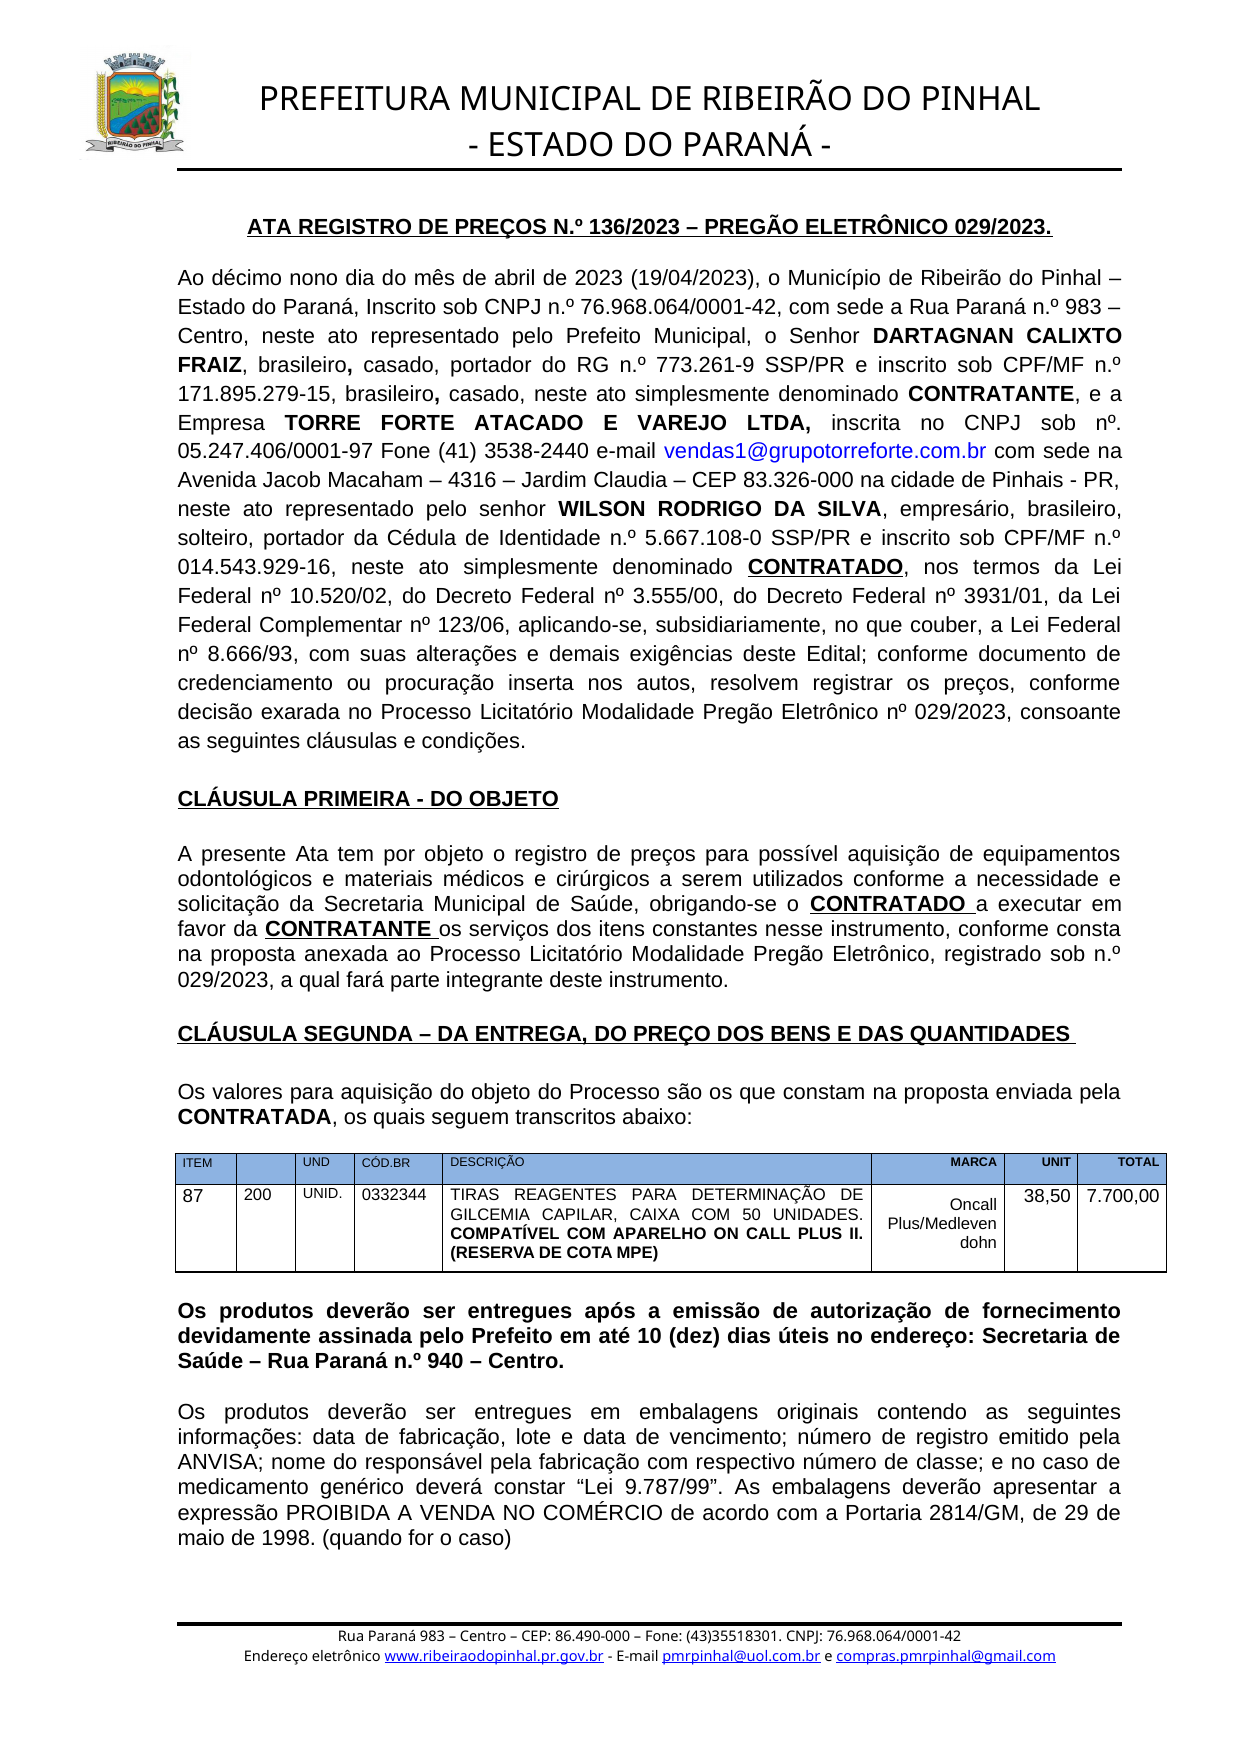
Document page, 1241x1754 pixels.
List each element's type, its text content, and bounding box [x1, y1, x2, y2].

table_header CÓD.BR [355, 1154, 442, 1184]
text CLÁUSULA SEGUNDA – DA ENTREGA, DO PREÇO DOS BENS E DAS QUANTIDADES [177, 1021, 1122, 1046]
table_cell 200 [237, 1185, 295, 1271]
table_header UNIT [1005, 1154, 1077, 1184]
table_header ITEM [176, 1154, 236, 1184]
table_header [237, 1154, 295, 1184]
text Ao décimo nono dia do mês de abril de 2023 (19/04/2023), o Município de Ribeirão do Pinhal – Estado do Paraná, Inscrito sob CNPJ n.º 76.968.064/0001-42, com sede a Rua Paraná n.º 983 – Centro, neste ato representado pelo Prefeito Municipal, o Senhor DARTAGNAN CALIXTO FRAIZ, brasileiro, casado, portador do RG n.º 773.261-9 SSP/PR e inscrito sob CPF/MF n.º 171.895.279-15, brasileiro, casado, neste ato simplesmente denominado CONTRATANTE, e a Empresa TORRE FORTE ATACADO E VAREJO LTDA, inscrita no CNPJ sob nº. 05.247.406/0001-97 Fone (41) 3538-2440 e-mail vendas1@grupotorreforte.com.br com sede na Avenida Jacob Macaham – 4316 – Jardim Claudia – CEP 83.326-000 na cidade de Pinhais - PR, neste ato representado pelo senhor WILSON RODRIGO DA SILVA, empresário, brasileiro, solteiro, portador da Cédula de Identidade n.º 5.667.108-0 SSP/PR e inscrito sob CPF/MF n.º 014.543.929-16, neste ato simplesmente denominado CONTRATADO, nos termos da Lei Federal nº 10.520/02, do Decreto Federal nº 3.555/00, do Decreto Federal nº 3931/01, da Lei Federal Complementar nº 123/06, aplicando-se, subsidiariamente, no que couber, a Lei Federal nº 8.666/93, com suas alterações e demais exigências deste Edital; conforme documento de credenciamento ou procuração inserta nos autos, resolvem registrar os preços, conforme decisão exarada no Processo Licitatório Modalidade Pregão Eletrônico nº 029/2023, consoante as seguintes cláusulas e condições. [177, 264, 1122, 753]
text Os valores para aquisição do objeto do Processo são os que constam na proposta enviada pela CONTRATADA, os quais seguem transcritos abaixo: [177, 1079, 1122, 1129]
table_cell UNID. [296, 1185, 354, 1271]
text Os produtos deverão ser entregues após a emissão de autorização de fornecimento devidamente assinada pelo Prefeito em até 10 (dez) dias úteis no endereço: Secretaria de Saúde – Rua Paraná n.º 940 – Centro. [177, 1298, 1122, 1373]
text Os produtos deverão ser entregues em embalagens originais contendo as seguintes informações: data de fabricação, lote e data de vencimento; número de registro emitido pela ANVISA; nome do responsável pela fabricação com respectivo número de classe; e no caso de medicamento genérico deverá constar “Lei 9.787/99”. As embalagens deverão apresentar a expressão PROIBIDA A VENDA NO COMÉRCIO de acordo com a Portaria 2814/GM, de 29 de maio de 1998. (quando for o caso) [177, 1398, 1122, 1550]
table_cell Oncall Plus/Medlevendohn [872, 1185, 1004, 1271]
table_cell TIRAS REAGENTES PARA DETERMINAÇÃO DE GILCEMIA CAPILAR, CAIXA COM 50 UNIDADES. COMPATÍVEL COM APARELHO ON CALL PLUS II. (RESERVA DE COTA MPE) [443, 1185, 871, 1271]
picture [79, 45, 192, 160]
text ATA REGISTRO DE PREÇOS N.º 136/2023 – PREGÃO ELETRÔNICO 029/2023. [177, 214, 1122, 239]
table_header DESCRIÇÃO [443, 1154, 871, 1184]
table_cell 0332344 [355, 1185, 442, 1271]
table_header MARCA [872, 1154, 1004, 1184]
table_cell 38,50 [1005, 1185, 1077, 1271]
text A presente Ata tem por objeto o registro de preços para possível aquisição de equipamentos odontológicos e materiais médicos e cirúrgicos a serem utilizados conforme a necessidade e solicitação da Secretaria Municipal de Saúde, obrigando-se o CONTRATADO a executar em favor da CONTRATANTE os serviços dos itens constantes nesse instrumento, conforme consta na proposta anexada ao Processo Licitatório Modalidade Pregão Eletrônico, registrado sob n.º 029/2023, a qual fará parte integrante deste instrumento. [177, 840, 1122, 992]
table_header UND [296, 1154, 354, 1184]
table_header TOTAL [1078, 1154, 1166, 1184]
text CLÁUSULA PRIMEIRA - DO OBJETO [177, 786, 1122, 811]
table_cell 7.700,00 [1078, 1185, 1166, 1271]
table_cell 87 [176, 1185, 236, 1271]
